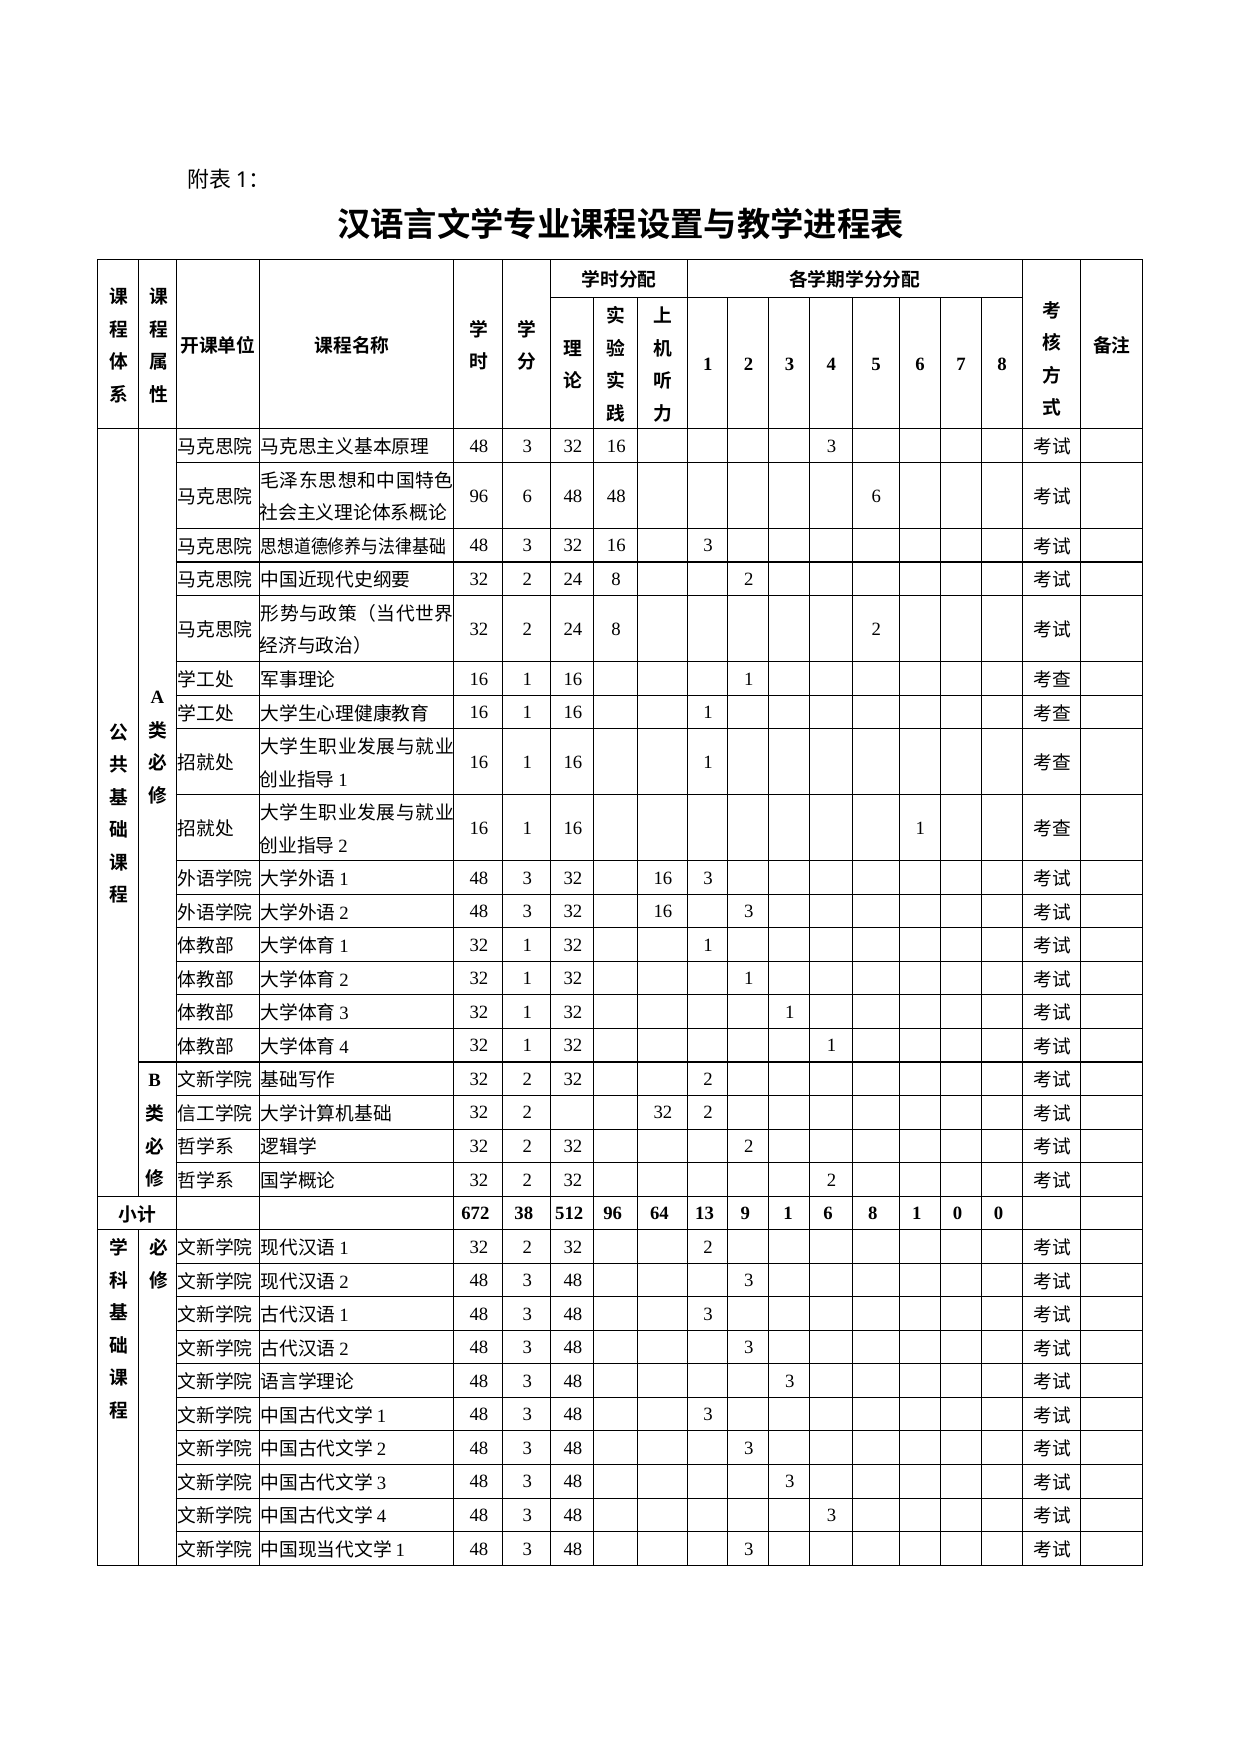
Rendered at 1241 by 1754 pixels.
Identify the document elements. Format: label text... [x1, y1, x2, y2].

table_cell [900, 1398, 940, 1430]
table_cell [594, 1096, 637, 1128]
table_cell [1081, 1163, 1142, 1196]
table_cell [769, 1230, 809, 1263]
table_cell [1081, 1364, 1142, 1397]
table_cell [769, 861, 809, 894]
table_cell [1081, 1230, 1142, 1263]
table_cell 96 [594, 1197, 637, 1229]
table_cell 3 [503, 529, 550, 561]
table_cell [769, 1264, 809, 1296]
table_cell [1081, 1465, 1142, 1497]
table_cell 48 [551, 1431, 593, 1464]
table_cell 大学外语1 [260, 861, 453, 894]
table_cell 上 机 听 力 [638, 298, 687, 428]
table_cell [900, 1264, 940, 1296]
table_cell [1081, 1532, 1142, 1564]
table_cell [769, 928, 809, 961]
table_cell 48 [454, 529, 502, 561]
table_cell [769, 795, 809, 860]
table_cell [638, 596, 687, 661]
table_cell [1081, 529, 1142, 561]
table_cell [982, 1063, 1022, 1095]
table_cell 48 [454, 1499, 502, 1531]
table_cell [260, 1197, 453, 1229]
table_cell [638, 1398, 687, 1430]
table_cell 512 [551, 1197, 593, 1229]
table_cell [941, 1364, 981, 1397]
table_cell [853, 1297, 899, 1330]
table_cell [688, 1163, 727, 1196]
table_cell [594, 895, 637, 927]
table_cell [982, 1499, 1022, 1531]
text 汉语言文学专业课程设置与教学进程表 [187, 194, 1053, 247]
table_cell 3 [503, 1331, 550, 1363]
table_cell 16 [638, 895, 687, 927]
table_cell [900, 596, 940, 661]
table_cell [688, 1331, 727, 1363]
table_cell 中国古代文学3 [260, 1465, 453, 1497]
table_cell [1081, 1063, 1142, 1095]
table_cell 大学体育1 [260, 928, 453, 961]
table_cell 48 [454, 1532, 502, 1564]
table_cell 现代汉语2 [260, 1264, 453, 1296]
table_cell [853, 529, 899, 561]
table_cell 大学体育3 [260, 995, 453, 1028]
table_cell [594, 1398, 637, 1430]
table_cell [769, 1096, 809, 1128]
table_cell 语言学理论 [260, 1364, 453, 1397]
table_cell [982, 795, 1022, 860]
table_cell 大学生职业发展与就业创业指导1 [260, 729, 453, 794]
table_cell 1 [503, 962, 550, 994]
table_cell [982, 1230, 1022, 1263]
table_cell [1081, 596, 1142, 661]
table_cell [594, 1230, 637, 1263]
table_cell 32 [551, 1230, 593, 1263]
table_cell [688, 1029, 727, 1061]
table_cell 实 验 实践 [594, 298, 637, 428]
table_cell 3 [688, 1297, 727, 1330]
table_header 课程名称 [260, 260, 453, 428]
table_cell [982, 928, 1022, 961]
table_cell [853, 1532, 899, 1564]
table_cell 学工处 [177, 662, 259, 694]
table_header 开课单位 [177, 260, 259, 428]
table_cell [728, 1029, 768, 1061]
table_cell 48 [454, 1331, 502, 1363]
table_cell 96 [454, 463, 502, 528]
table_cell 大学外语2 [260, 895, 453, 927]
table_cell 考试 [1023, 429, 1080, 462]
table_cell [638, 1431, 687, 1464]
table_cell [638, 696, 687, 728]
table_cell [853, 1331, 899, 1363]
table_cell 考试 [1023, 1029, 1080, 1061]
table_cell [941, 696, 981, 728]
table_cell [769, 429, 809, 462]
table_cell [594, 1264, 637, 1296]
table_cell 48 [551, 463, 593, 528]
table_cell [1081, 729, 1142, 794]
table_cell 48 [594, 463, 637, 528]
table_cell [900, 1230, 940, 1263]
table_header 各学期学分分配 [688, 260, 1022, 297]
table_cell 3 [503, 429, 550, 462]
table_cell 5 [853, 298, 899, 428]
table_cell [594, 1364, 637, 1397]
table_cell [900, 1364, 940, 1397]
table_cell [769, 696, 809, 728]
table_cell [728, 1364, 768, 1397]
table_cell 中国现当代文学1 [260, 1532, 453, 1564]
table_cell 3 [503, 1398, 550, 1430]
table_cell 2 [503, 1130, 550, 1162]
table_cell 4 [810, 298, 852, 428]
table_cell [688, 995, 727, 1028]
table_cell [688, 895, 727, 927]
table_cell 考试 [1023, 1465, 1080, 1497]
table_cell 文新学院 [177, 1297, 259, 1330]
table_cell 外语学院 [177, 861, 259, 894]
table_cell 32 [454, 1063, 502, 1095]
table_cell [982, 596, 1022, 661]
table_cell [941, 1096, 981, 1128]
table_cell [900, 429, 940, 462]
table_cell [769, 1297, 809, 1330]
table_cell [1081, 1499, 1142, 1531]
table_cell [594, 696, 637, 728]
table_cell [594, 1532, 637, 1564]
table_cell 考查 [1023, 729, 1080, 794]
table_cell [900, 995, 940, 1028]
table_cell [594, 1331, 637, 1363]
table_cell [900, 563, 940, 595]
table_cell [900, 1465, 940, 1497]
table_cell [594, 1163, 637, 1196]
table_cell 中国古代文学4 [260, 1499, 453, 1531]
table_cell [900, 895, 940, 927]
table_cell 逻辑学 [260, 1130, 453, 1162]
table_cell [982, 1331, 1022, 1363]
table_cell 32 [551, 1029, 593, 1061]
table_cell [982, 529, 1022, 561]
table_cell [941, 729, 981, 794]
table_cell 32 [454, 928, 502, 961]
table_cell [594, 1297, 637, 1330]
table_cell [810, 696, 852, 728]
table_cell 文新学院 [177, 1532, 259, 1564]
table_cell 32 [454, 1096, 502, 1128]
table_cell [941, 1029, 981, 1061]
table_cell [594, 1029, 637, 1061]
table_cell [982, 429, 1022, 462]
table_cell [728, 1096, 768, 1128]
table_cell 32 [454, 596, 502, 661]
table_cell 16 [551, 696, 593, 728]
table_cell [853, 1096, 899, 1128]
table_cell 考试 [1023, 1499, 1080, 1531]
table_cell 32 [551, 1130, 593, 1162]
table_cell [638, 1331, 687, 1363]
table_cell [1081, 1197, 1142, 1229]
table_cell 48 [454, 861, 502, 894]
table_cell 文新学院 [177, 1431, 259, 1464]
table_cell [769, 729, 809, 794]
table_cell 文新学院 [177, 1230, 259, 1263]
table_cell 3 [503, 1465, 550, 1497]
table_cell 马克思院 [177, 463, 259, 528]
table_cell 32 [551, 928, 593, 961]
table_cell 16 [454, 729, 502, 794]
table_cell 考查 [1023, 696, 1080, 728]
table_cell [638, 1465, 687, 1497]
table_cell [769, 1063, 809, 1095]
table_cell 3 [810, 429, 852, 462]
table_cell 必修 [139, 1230, 176, 1564]
table_cell [853, 1398, 899, 1430]
table_cell 2 [503, 1096, 550, 1128]
table_cell [638, 1063, 687, 1095]
table_cell 13 [688, 1197, 727, 1229]
table_cell [853, 1029, 899, 1061]
table_cell [638, 1230, 687, 1263]
table_cell [982, 729, 1022, 794]
table_cell 3 [728, 1264, 768, 1296]
table_cell [728, 928, 768, 961]
table_cell 1 [503, 795, 550, 860]
table_cell 1 [503, 995, 550, 1028]
table_cell 3 [769, 298, 809, 428]
table_cell [900, 1130, 940, 1162]
table_cell 6 [900, 298, 940, 428]
table_cell 48 [454, 1465, 502, 1497]
table_cell 32 [551, 429, 593, 462]
table_header 备注 [1081, 260, 1142, 428]
table_cell [638, 729, 687, 794]
table_cell [982, 1130, 1022, 1162]
table_cell 0 [941, 1197, 981, 1229]
table_cell [941, 429, 981, 462]
table_cell [982, 696, 1022, 728]
table_cell [1081, 1029, 1142, 1061]
table_cell [853, 563, 899, 595]
table_cell [853, 662, 899, 694]
table_cell [853, 895, 899, 927]
table_cell [638, 962, 687, 994]
table_cell 考查 [1023, 662, 1080, 694]
table_cell [853, 1163, 899, 1196]
table_cell [1081, 463, 1142, 528]
table_cell 文新学院 [177, 1398, 259, 1430]
table_cell 考试 [1023, 1331, 1080, 1363]
table_cell [638, 1364, 687, 1397]
table_cell [688, 1364, 727, 1397]
table_cell [982, 1297, 1022, 1330]
table_cell 672 [454, 1197, 502, 1229]
table_cell [688, 563, 727, 595]
table_cell 48 [551, 1364, 593, 1397]
table_cell 现代汉语1 [260, 1230, 453, 1263]
table_cell 1 [503, 696, 550, 728]
table_cell 48 [551, 1297, 593, 1330]
table_cell 哲学系 [177, 1130, 259, 1162]
table_cell [728, 1398, 768, 1430]
table_cell [769, 1130, 809, 1162]
table_cell 32 [454, 1230, 502, 1263]
table_cell 2 [688, 1063, 727, 1095]
table_cell [900, 861, 940, 894]
table_cell [810, 995, 852, 1028]
table_cell 马克思院 [177, 529, 259, 561]
table_cell [728, 995, 768, 1028]
table_cell 32 [454, 1163, 502, 1196]
table_cell 3 [503, 1297, 550, 1330]
table_cell 大学体育4 [260, 1029, 453, 1061]
table_cell 1 [503, 662, 550, 694]
table_cell [810, 1297, 852, 1330]
table_cell [853, 1230, 899, 1263]
table_cell [900, 696, 940, 728]
table_cell 3 [503, 1431, 550, 1464]
table_cell [853, 995, 899, 1028]
table_cell [810, 1063, 852, 1095]
table_cell 3 [503, 1364, 550, 1397]
table_cell [769, 895, 809, 927]
table_cell 文新学院 [177, 1364, 259, 1397]
table_cell 考试 [1023, 1431, 1080, 1464]
table_cell [810, 463, 852, 528]
table_cell 考试 [1023, 1230, 1080, 1263]
table_cell [594, 662, 637, 694]
table_cell 32 [454, 1029, 502, 1061]
table_cell 16 [638, 861, 687, 894]
table_cell 考试 [1023, 529, 1080, 561]
table_cell [688, 1431, 727, 1464]
table_cell [1081, 429, 1142, 462]
table_cell [982, 1398, 1022, 1430]
table_cell [594, 795, 637, 860]
table_cell [1081, 1130, 1142, 1162]
table_cell [638, 795, 687, 860]
table_cell [769, 463, 809, 528]
table_cell 考试 [1023, 1532, 1080, 1564]
table_cell 公共基础课程 [98, 429, 138, 1196]
table_cell 32 [551, 529, 593, 561]
table_cell 大学生职业发展与就业创业指导2 [260, 795, 453, 860]
table_cell [982, 1029, 1022, 1061]
table_cell 招就处 [177, 729, 259, 794]
table_cell 3 [688, 529, 727, 561]
table_cell [594, 1465, 637, 1497]
table_cell [941, 962, 981, 994]
table_cell 16 [551, 795, 593, 860]
table_cell 哲学系 [177, 1163, 259, 1196]
table_cell 考试 [1023, 1096, 1080, 1128]
table_cell [941, 928, 981, 961]
table_cell [853, 1063, 899, 1095]
table_cell 2 [503, 596, 550, 661]
table_cell 32 [454, 563, 502, 595]
table_cell [769, 1431, 809, 1464]
table_cell [688, 463, 727, 528]
table_cell 6 [503, 463, 550, 528]
table_cell 体教部 [177, 995, 259, 1028]
table_cell [638, 463, 687, 528]
table_cell [900, 1532, 940, 1564]
table_cell 1 [769, 1197, 809, 1229]
table_cell [900, 463, 940, 528]
table_cell 3 [728, 1331, 768, 1363]
table_cell [1081, 1331, 1142, 1363]
table_cell 1 [688, 298, 727, 428]
table_cell 48 [454, 1297, 502, 1330]
table_cell [810, 529, 852, 561]
table_cell [853, 928, 899, 961]
table_cell 小计 [98, 1197, 176, 1229]
table_cell [810, 861, 852, 894]
table_cell [982, 861, 1022, 894]
table_cell [728, 861, 768, 894]
table_cell [638, 662, 687, 694]
table_cell [941, 1331, 981, 1363]
table_cell 2 [688, 1096, 727, 1128]
table_cell 3 [503, 861, 550, 894]
table_cell [688, 1532, 727, 1564]
table_cell 3 [688, 861, 727, 894]
table_cell [638, 429, 687, 462]
table_cell 9 [728, 1197, 768, 1229]
table_cell [941, 463, 981, 528]
table_cell 48 [454, 429, 502, 462]
table_cell 古代汉语1 [260, 1297, 453, 1330]
table_cell [769, 596, 809, 661]
table_cell 国学概论 [260, 1163, 453, 1196]
table_cell [941, 895, 981, 927]
table_cell 毛泽东思想和中国特色社会主义理论体系概论 [260, 463, 453, 528]
table_cell [941, 1398, 981, 1430]
table_cell [1081, 1297, 1142, 1330]
table_cell 64 [638, 1197, 687, 1229]
table_cell [982, 1364, 1022, 1397]
table_cell 3 [769, 1364, 809, 1397]
table_cell 考试 [1023, 596, 1080, 661]
table_cell [810, 1230, 852, 1263]
table_cell 3 [810, 1499, 852, 1531]
table_cell 3 [728, 895, 768, 927]
table_cell 考试 [1023, 463, 1080, 528]
table_cell 考试 [1023, 563, 1080, 595]
table_cell 8 [594, 596, 637, 661]
table_cell 32 [551, 895, 593, 927]
table_cell 6 [810, 1197, 852, 1229]
table_cell [638, 928, 687, 961]
table_cell [769, 529, 809, 561]
table_cell 3 [728, 1431, 768, 1464]
table_cell [900, 529, 940, 561]
table_cell [982, 1465, 1022, 1497]
table_cell 24 [551, 596, 593, 661]
table_header 学 时 [454, 260, 502, 428]
table_cell [982, 563, 1022, 595]
table_cell [900, 928, 940, 961]
table_cell [941, 563, 981, 595]
table_cell 48 [551, 1264, 593, 1296]
table_cell [982, 662, 1022, 694]
table_cell [688, 1130, 727, 1162]
table_cell 招就处 [177, 795, 259, 860]
table_cell [594, 861, 637, 894]
table_cell [900, 1431, 940, 1464]
table_cell [853, 1499, 899, 1531]
table_cell [688, 795, 727, 860]
table_cell 文新学院 [177, 1331, 259, 1363]
table_cell 考试 [1023, 1398, 1080, 1430]
table_cell [810, 962, 852, 994]
table_cell [982, 1163, 1022, 1196]
table_cell [982, 895, 1022, 927]
table_cell 8 [594, 563, 637, 595]
table_cell [810, 662, 852, 694]
table_cell 思想道德修养与法律基础 [260, 529, 453, 561]
table_cell [1081, 995, 1142, 1028]
table_cell 体教部 [177, 1029, 259, 1061]
table_cell [900, 1297, 940, 1330]
table_cell [1081, 1096, 1142, 1128]
table_cell 1 [810, 1029, 852, 1061]
table_cell 1 [503, 1029, 550, 1061]
table_cell [982, 1532, 1022, 1564]
table_cell 考试 [1023, 1364, 1080, 1397]
table_cell 外语学院 [177, 895, 259, 927]
table_cell [728, 429, 768, 462]
table_header 考核方式 [1023, 260, 1080, 428]
table_cell [810, 1364, 852, 1397]
table_cell 考查 [1023, 795, 1080, 860]
table_cell [941, 1431, 981, 1464]
table_cell 3 [503, 1264, 550, 1296]
table_cell 考试 [1023, 895, 1080, 927]
table_cell 16 [594, 529, 637, 561]
table_cell 大学计算机基础 [260, 1096, 453, 1128]
table_cell [810, 1331, 852, 1363]
table_cell [688, 1264, 727, 1296]
table_cell [982, 962, 1022, 994]
table_cell 3 [503, 895, 550, 927]
table_cell [941, 662, 981, 694]
table_cell [810, 563, 852, 595]
table_cell [1081, 563, 1142, 595]
table_cell [638, 1264, 687, 1296]
table_cell [941, 1297, 981, 1330]
table_cell 2 [688, 1230, 727, 1263]
table_cell 考试 [1023, 1063, 1080, 1095]
table_cell 理论 [551, 298, 593, 428]
table_cell 32 [638, 1096, 687, 1128]
table_cell 1 [728, 662, 768, 694]
table_cell [769, 662, 809, 694]
table_cell 2 [728, 563, 768, 595]
table_cell [982, 463, 1022, 528]
table_cell 32 [551, 1063, 593, 1095]
table_cell [810, 729, 852, 794]
table_cell 1 [769, 995, 809, 1028]
table_cell [638, 1297, 687, 1330]
table_cell 48 [551, 1398, 593, 1430]
table_cell [1023, 1197, 1080, 1229]
table_cell [728, 463, 768, 528]
table_cell 3 [769, 1465, 809, 1497]
table_cell [1081, 928, 1142, 961]
table_cell [769, 1331, 809, 1363]
table_cell 32 [454, 962, 502, 994]
table_cell 1 [688, 729, 727, 794]
table_cell [728, 529, 768, 561]
table_cell [853, 1130, 899, 1162]
table_cell 48 [454, 1398, 502, 1430]
table_cell [688, 596, 727, 661]
table_cell [594, 1130, 637, 1162]
table_cell [1081, 795, 1142, 860]
table_cell 2 [853, 596, 899, 661]
table_cell [941, 1465, 981, 1497]
table_cell 2 [503, 1163, 550, 1196]
table_cell [638, 1163, 687, 1196]
table_cell 2 [503, 563, 550, 595]
table_cell [941, 529, 981, 561]
table_cell 48 [454, 895, 502, 927]
table_cell [941, 861, 981, 894]
table_cell [853, 1364, 899, 1397]
table_cell [638, 1499, 687, 1531]
table_cell 48 [551, 1465, 593, 1497]
table_cell [1081, 1398, 1142, 1430]
table_cell 16 [454, 696, 502, 728]
table_cell 2 [503, 1230, 550, 1263]
table_cell [728, 1063, 768, 1095]
table_cell 1 [728, 962, 768, 994]
table_cell 体教部 [177, 928, 259, 961]
table_cell 2 [810, 1163, 852, 1196]
table_cell 32 [454, 1130, 502, 1162]
table_cell 48 [454, 1431, 502, 1464]
table_cell 24 [551, 563, 593, 595]
table_cell [769, 1029, 809, 1061]
table_cell [638, 1532, 687, 1564]
table_cell 32 [551, 995, 593, 1028]
table_cell [853, 1431, 899, 1464]
table_cell [853, 429, 899, 462]
table_cell [853, 729, 899, 794]
table_cell [810, 928, 852, 961]
table_header 学时分配 [551, 260, 687, 297]
table_cell [941, 1532, 981, 1564]
table_cell [900, 1096, 940, 1128]
table_cell 考试 [1023, 995, 1080, 1028]
table_cell 马克思院 [177, 429, 259, 462]
table_cell [688, 662, 727, 694]
table_cell 32 [551, 861, 593, 894]
table_cell 3 [728, 1532, 768, 1564]
table_cell [728, 1465, 768, 1497]
table_cell A 类必修 [139, 429, 176, 1061]
table_cell [810, 795, 852, 860]
table_cell [900, 729, 940, 794]
table_cell 48 [551, 1331, 593, 1363]
table_cell [1081, 1264, 1142, 1296]
table_cell 0 [982, 1197, 1022, 1229]
table_cell [982, 995, 1022, 1028]
table_cell [941, 1163, 981, 1196]
table_cell 中国古代文学1 [260, 1398, 453, 1430]
table_cell 7 [941, 298, 981, 428]
table_cell [853, 696, 899, 728]
table_cell [638, 995, 687, 1028]
table_cell 2 [503, 1063, 550, 1095]
table_cell [594, 1499, 637, 1531]
table_cell 48 [551, 1532, 593, 1564]
table_cell [638, 1029, 687, 1061]
table_cell 1 [688, 928, 727, 961]
table_cell [769, 1398, 809, 1430]
table_cell [1081, 861, 1142, 894]
table_cell [594, 1063, 637, 1095]
table_cell [769, 1499, 809, 1531]
table_cell 考试 [1023, 962, 1080, 994]
table_cell 学科基础课程 [98, 1230, 138, 1564]
table_cell [769, 1532, 809, 1564]
table_cell [728, 696, 768, 728]
table_header 课程属性 [139, 260, 176, 428]
table_cell [1081, 962, 1142, 994]
table_cell [1081, 662, 1142, 694]
table_cell [728, 729, 768, 794]
table_cell [941, 1130, 981, 1162]
table_cell 考试 [1023, 928, 1080, 961]
table_cell [688, 962, 727, 994]
table_cell [638, 529, 687, 561]
table_cell 1 [503, 729, 550, 794]
table_cell [941, 1230, 981, 1263]
table_cell [900, 1029, 940, 1061]
table_cell [594, 729, 637, 794]
table_cell 2 [728, 1130, 768, 1162]
table_cell 考试 [1023, 1163, 1080, 1196]
table_cell [638, 1130, 687, 1162]
table_cell 16 [594, 429, 637, 462]
table_cell 文新学院 [177, 1465, 259, 1497]
table_cell 信工学院 [177, 1096, 259, 1128]
table_cell 8 [982, 298, 1022, 428]
table_cell 体教部 [177, 962, 259, 994]
table_cell 48 [551, 1499, 593, 1531]
table_cell [900, 662, 940, 694]
table_cell [941, 995, 981, 1028]
table_cell 16 [454, 662, 502, 694]
table_cell [853, 962, 899, 994]
table_cell 马克思院 [177, 596, 259, 661]
table_cell [728, 1499, 768, 1531]
table_header 课程体系 [98, 260, 138, 428]
table_cell 16 [551, 662, 593, 694]
table_cell 6 [853, 463, 899, 528]
table_cell [982, 1264, 1022, 1296]
table_cell 中国近现代史纲要 [260, 563, 453, 595]
table_cell 考试 [1023, 1130, 1080, 1162]
table_cell 8 [853, 1197, 899, 1229]
table_cell [853, 1465, 899, 1497]
table_cell [810, 1130, 852, 1162]
table_cell [594, 962, 637, 994]
table_cell [810, 596, 852, 661]
table_cell [941, 1499, 981, 1531]
table_cell [728, 795, 768, 860]
table_header 学 分 [503, 260, 550, 428]
table_cell [900, 1163, 940, 1196]
table_cell [810, 1532, 852, 1564]
table_cell 3 [503, 1499, 550, 1531]
table_cell [853, 861, 899, 894]
table_cell 32 [551, 1163, 593, 1196]
table_cell 中国古代文学2 [260, 1431, 453, 1464]
table_cell 基础写作 [260, 1063, 453, 1095]
table_cell 文新学院 [177, 1264, 259, 1296]
table_cell 考试 [1023, 861, 1080, 894]
table_cell [900, 1331, 940, 1363]
table_cell 1 [503, 928, 550, 961]
table_cell [638, 563, 687, 595]
table_cell [769, 1163, 809, 1196]
table_cell [688, 1465, 727, 1497]
table_cell 1 [900, 795, 940, 860]
table_cell [1081, 1431, 1142, 1464]
table_cell [810, 1431, 852, 1464]
table_cell 文新学院 [177, 1499, 259, 1531]
table_cell [594, 995, 637, 1028]
table_cell 形势与政策（当代世界经济与政治） [260, 596, 453, 661]
table_cell [688, 429, 727, 462]
table_cell 大学生心理健康教育 [260, 696, 453, 728]
table_cell 文新学院 [177, 1063, 259, 1095]
table_cell [594, 928, 637, 961]
table_cell [728, 596, 768, 661]
table_cell [900, 1063, 940, 1095]
table_cell 1 [688, 696, 727, 728]
table_cell [1081, 696, 1142, 728]
table_cell [900, 962, 940, 994]
table_cell [688, 1499, 727, 1531]
table_cell 38 [503, 1197, 550, 1229]
table_cell [177, 1197, 259, 1229]
table_cell B 类 必 修 [139, 1063, 176, 1196]
table_cell [551, 1096, 593, 1128]
table_cell 32 [551, 962, 593, 994]
table_cell 48 [454, 1364, 502, 1397]
table_cell 军事理论 [260, 662, 453, 694]
table_cell 大学体育2 [260, 962, 453, 994]
table_cell [769, 962, 809, 994]
table_cell [810, 1096, 852, 1128]
table_cell 3 [688, 1398, 727, 1430]
table_cell 32 [454, 995, 502, 1028]
table_cell [728, 1163, 768, 1196]
table_cell 1 [900, 1197, 940, 1229]
table_cell [853, 795, 899, 860]
table_cell 16 [454, 795, 502, 860]
table_cell 考试 [1023, 1264, 1080, 1296]
table_cell [810, 1264, 852, 1296]
table_cell 马克思院 [177, 563, 259, 595]
table_cell [594, 1431, 637, 1464]
table_cell [941, 596, 981, 661]
table_cell [941, 1264, 981, 1296]
table_cell 16 [551, 729, 593, 794]
table_cell [941, 795, 981, 860]
table_cell [982, 1431, 1022, 1464]
table_cell [900, 1499, 940, 1531]
table_cell [810, 1465, 852, 1497]
table_cell 考试 [1023, 1297, 1080, 1330]
table_cell 48 [454, 1264, 502, 1296]
table_cell 古代汉语2 [260, 1331, 453, 1363]
table_cell [728, 1297, 768, 1330]
table_cell [810, 1398, 852, 1430]
table_cell [810, 895, 852, 927]
table_cell 2 [728, 298, 768, 428]
text 附表1： [187, 162, 1053, 194]
table_cell 学工处 [177, 696, 259, 728]
table_cell [1081, 895, 1142, 927]
table_cell 马克思主义基本原理 [260, 429, 453, 462]
table_cell [769, 563, 809, 595]
table_cell [853, 1264, 899, 1296]
table_cell [941, 1063, 981, 1095]
table_cell [982, 1096, 1022, 1128]
table_cell [728, 1230, 768, 1263]
table_cell 3 [503, 1532, 550, 1564]
